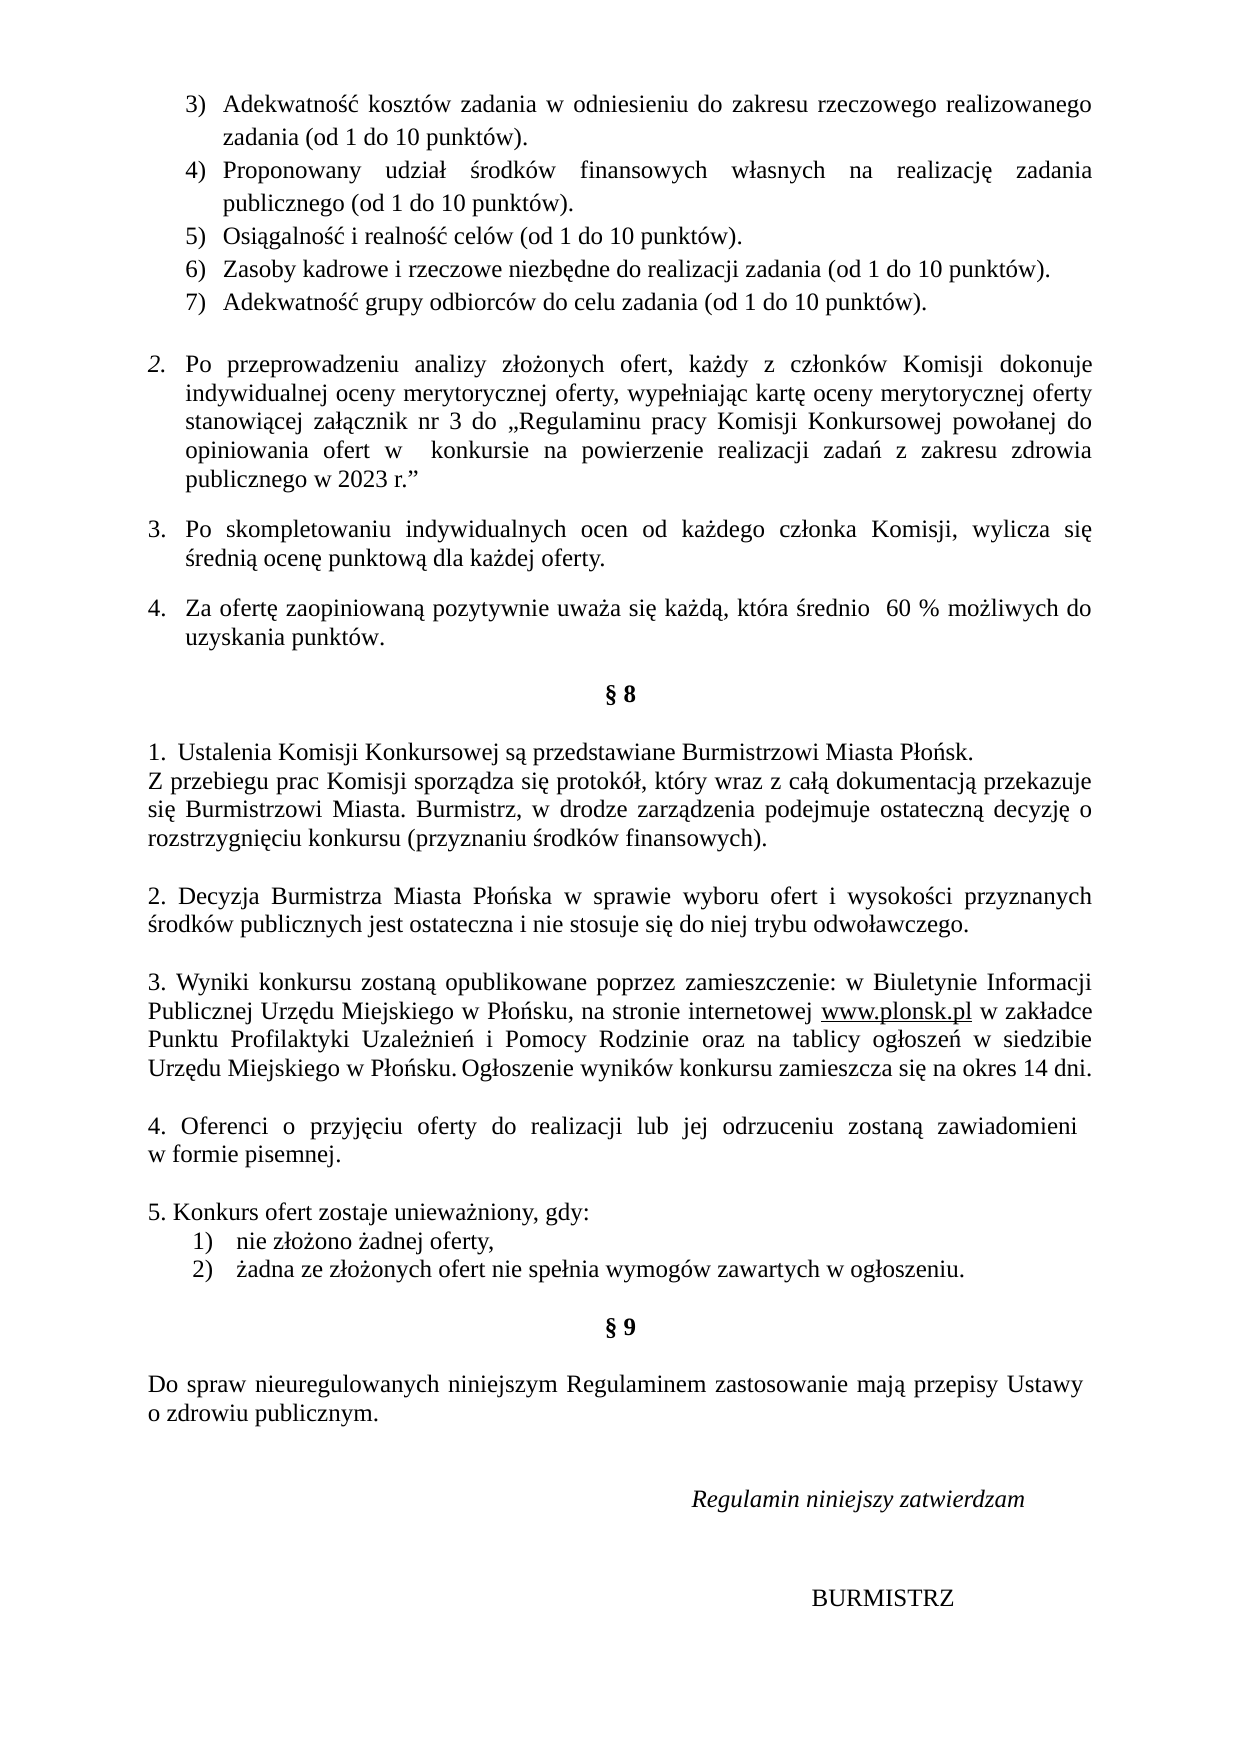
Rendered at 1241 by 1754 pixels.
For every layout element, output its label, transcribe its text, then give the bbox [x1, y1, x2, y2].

list żadna ze złożonych ofert nie spełnia wymogów zawartych w ogłoszeniu. [192, 1254, 1093, 1283]
list Ustalenia Komisji Konkursowej są przedstawiane Burmistrzowi Miasta Płońsk. [148, 737, 1093, 766]
text 2. Decyzja Burmistrza Miasta Płońska w sprawie wyboru ofert i wysokości przyznanych środków publicznych jest ostateczna i nie stosuje się do niej trybu odwoławczego. [148, 881, 1093, 938]
text 5. Konkurs ofert zostaje unieważniony, gdy: [148, 1197, 1093, 1226]
list nie złożono żadnej oferty, [192, 1226, 1093, 1254]
text 3. Wyniki konkursu zostaną opublikowane poprzez zamieszczenie: w Biuletynie Informacji Publicznej Urzędu Miejskiego w Płońsku, na stronie internetowej www.plonsk.pl w zakładce Punktu Profilaktyki Uzależnień i Pomocy Rodzinie oraz na tablicy ogłoszeń w siedzibie Urzędu Miejskiego w Płońsku. Ogłoszenie wyników konkursu zamieszcza się na okres 14 dni. [148, 967, 1093, 1082]
list Zasoby kadrowe i rzeczowe niezbędne do realizacji zadania (od 1 do 10 punktów). [185, 254, 1093, 282]
list Po przeprowadzeniu analizy złożonych ofert, każdy z członków Komisji dokonuje indywidualnej oceny merytorycznej oferty, wypełniając kartę oceny merytorycznej oferty stanowiącej załącznik nr 3 do „Regulaminu pracy Komisji Konkursowej powołanej do opiniowania ofert w konkursie na powierzenie realizacji zadań z zakresu zdrowia publicznego w 2023 r.” [148, 349, 1093, 493]
list Proponowany udział środków finansowych własnych na realizację zadania publicznego (od 1 do 10 punktów). [185, 155, 1093, 216]
text Z przebiegu prac Komisji sporządza się protokół, który wraz z całą dokumentacją przekazuje się Burmistrzowi Miasta. Burmistrz, w drodze zarządzenia podejmuje ostateczną decyzję o rozstrzygnięciu konkursu (przyznaniu środków finansowych). [148, 766, 1093, 852]
text Do spraw nieuregulowanych niniejszym Regulaminem zastosowanie mają przepisy Ustawy o zdrowiu publicznym. [148, 1369, 1093, 1427]
list Adekwatność kosztów zadania w odniesieniu do zakresu rzeczowego realizowanego zadania (od 1 do 10 punktów). [185, 89, 1093, 150]
list Osiągalność i realność celów (od 1 do 10 punktów). [185, 221, 1093, 249]
list Po skompletowaniu indywidualnych ocen od każdego członka Komisji, wylicza się średnią ocenę punktową dla każdej oferty. [148, 514, 1093, 572]
text § 8 [148, 679, 1093, 708]
text 4. Oferenci o przyjęciu oferty do realizacji lub jej odrzuceniu zostaną zawiadomieni w formie pisemnej. [148, 1111, 1093, 1168]
list Adekwatność grupy odbiorców do celu zadania (od 1 do 10 punktów). [185, 287, 1093, 316]
text § 9 [148, 1312, 1093, 1341]
list Za ofertę zaopiniowaną pozytywnie uważa się każdą, która średnio 60 % możliwych do uzyskania punktów. [148, 593, 1093, 651]
text Regulamin niniejszy zatwierdzam [148, 1484, 1093, 1513]
text BURMISTRZ [738, 1583, 1093, 1612]
